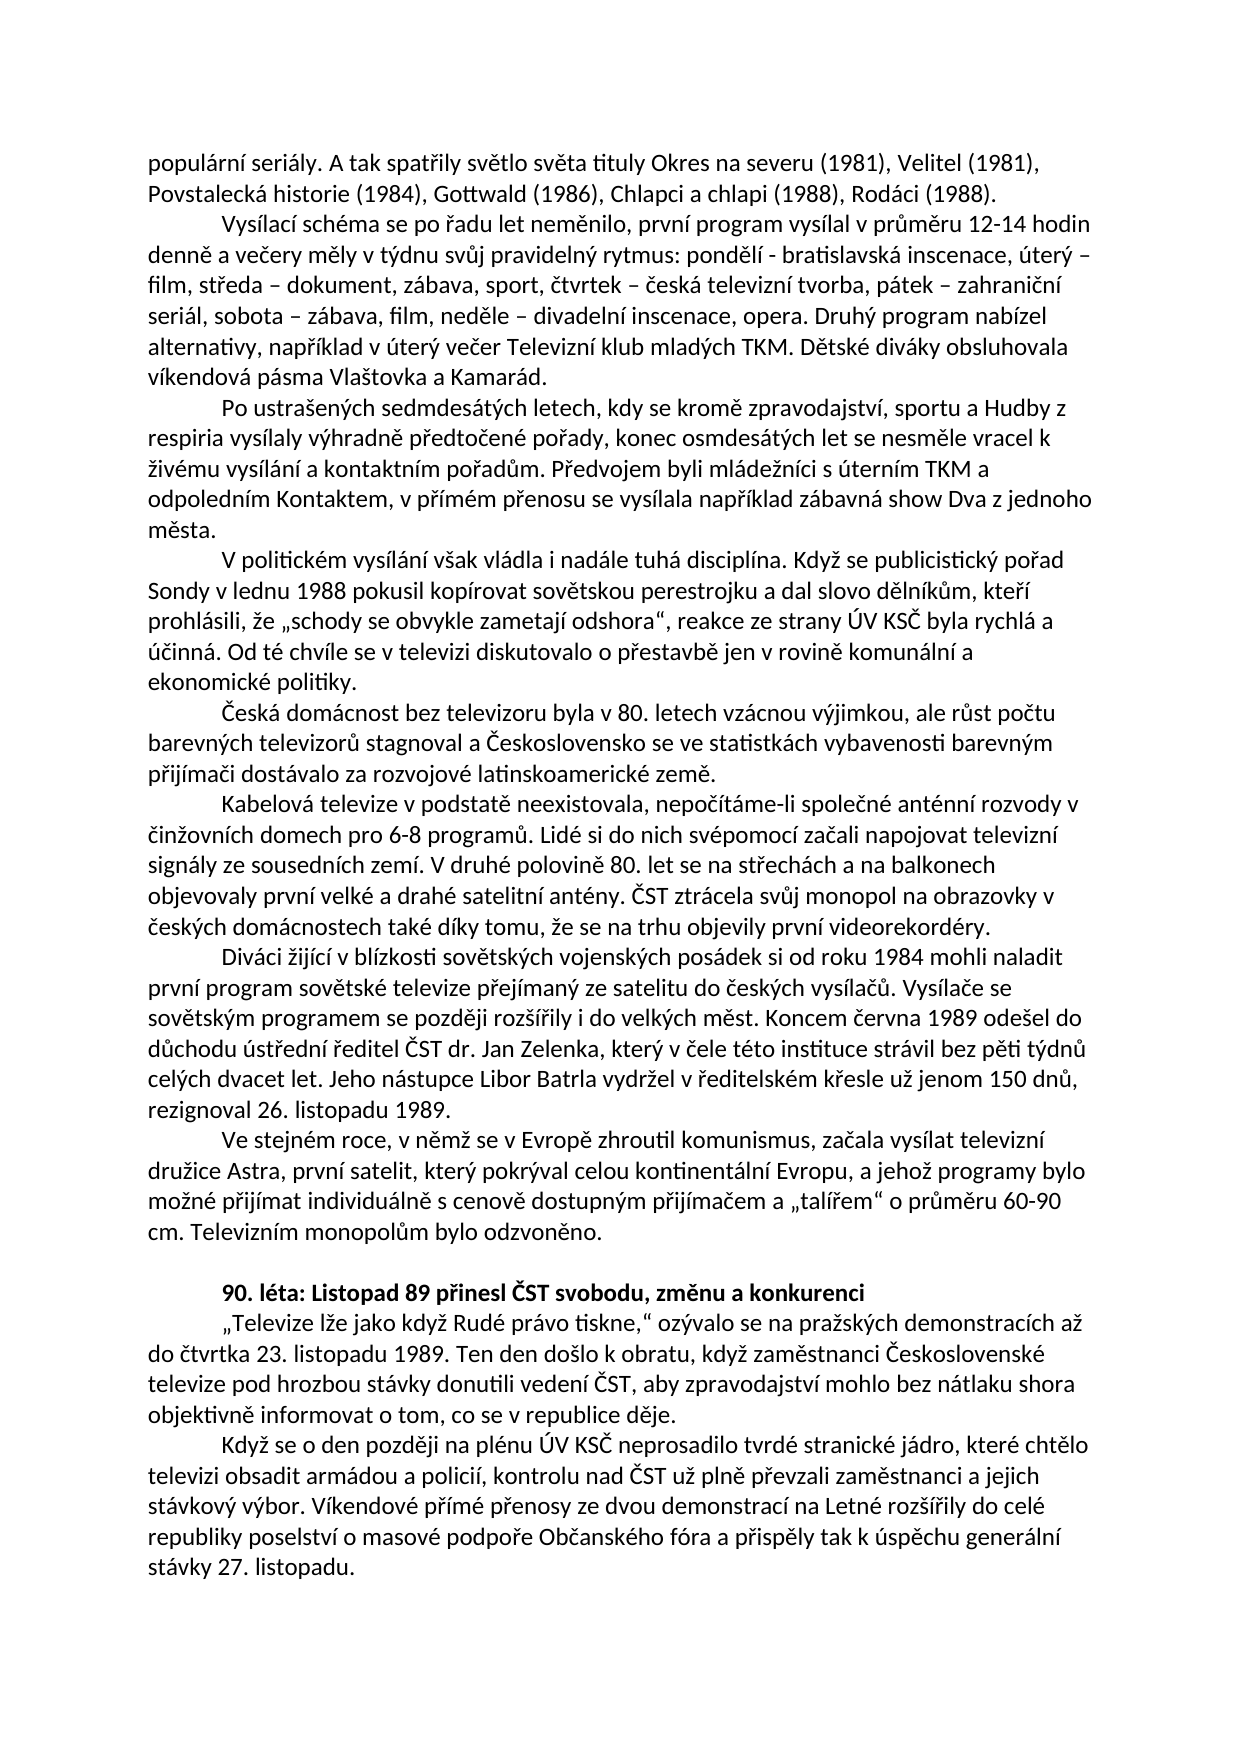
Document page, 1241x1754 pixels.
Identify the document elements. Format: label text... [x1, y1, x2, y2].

text Česká domácnost bez televizoru byla v 80. letech vzácnou výjimkou, ale růst počtu barevných televizorů stagnoval a Československo se ve statistkách vybavenosti barevným přijímači dostávalo za rozvojové latinskoamerické země. [148, 697, 1093, 788]
text Vysílací schéma se po řadu let neměnilo, první program vysílal v průměru 12-14 hodin denně a večery měly v týdnu svůj pravidelný rytmus: pondělí - bratislavská inscenace, úterý – film, středa – dokument, zábava, sport, čtvrtek – česká televizní tvorba, pátek – zahraniční seriál, sobota – zábava, film, neděle – divadelní inscenace, opera. Druhý program nabízel alternativy, například v úterý večer Televizní klub mladých TKM. Dětské diváky obsluhovala víkendová pásma Vlaštovka a Kamarád. [148, 209, 1093, 392]
text Kabelová televize v podstatě neexistovala, nepočítáme-li společné anténní rozvody v činžovních domech pro 6-8 programů. Lidé si do nich svépomocí začali napojovat televizní signály ze sousedních zemí. V druhé polovině 80. let se na střechách a na balkonech objevovaly první velké a drahé satelitní antény. ČST ztrácela svůj monopol na obrazovky v českých domácnostech také díky tomu, že se na trhu objevily první videorekordéry. [148, 788, 1093, 941]
text „Televize lže jako když Rudé právo tiskne,“ ozývalo se na pražských demonstracích až do čtvrtka 23. listopadu 1989. Ten den došlo k obratu, když zaměstnanci Československé televize pod hrozbou stávky donutili vedení ČST, aby zpravodajství mohlo bez nátlaku shora objektivně informovat o tom, co se v republice děje. [148, 1307, 1093, 1429]
text Ve stejném roce, v němž se v Evropě zhroutil komunismus, začala vysílat televizní družice Astra, první satelit, který pokrýval celou kontinentální Evropu, a jehož programy bylo možné přijímat individuálně s cenově dostupným přijímačem a „talířem“ o průměru 60-90 cm. Televizním monopolům bylo odzvoněno. [148, 1124, 1093, 1246]
text V politickém vysílání však vládla i nadále tuhá disciplína. Když se publicistický pořad Sondy v lednu 1988 pokusil kopírovat sovětskou perestrojku a dal slovo dělníkům, kteří prohlásili, že „schody se obvykle zametají odshora“, reakce ze strany ÚV KSČ byla rychlá a účinná. Od té chvíle se v televizi diskutovalo o přestavbě jen v rovině komunální a ekonomické politiky. [148, 544, 1093, 697]
text Když se o den později na plénu ÚV KSČ neprosadilo tvrdé stranické jádro, které chtělo televizi obsadit armádou a policií, kontrolu nad ČST už plně převzali zaměstnanci a jejich stávkový výbor. Víkendové přímé přenosy ze dvou demonstrací na Letné rozšířily do celé republiky poselství o masové podpoře Občanského fóra a přispěly tak k úspěchu generální stávky 27. listopadu. [148, 1429, 1093, 1582]
text Diváci žijící v blízkosti sovětských vojenských posádek si od roku 1984 mohli naladit první program sovětské televize přejímaný ze satelitu do českých vysílačů. Vysílače se sovětským programem se později rozšířily i do velkých měst. Koncem června 1989 odešel do důchodu ústřední ředitel ČST dr. Jan Zelenka, který v čele této instituce strávil bez pěti týdnů celých dvacet let. Jeho nástupce Libor Batrla vydržel v ředitelském křesle už jenom 150 dnů, rezignoval 26. listopadu 1989. [148, 941, 1093, 1124]
text Po ustrašených sedmdesátých letech, kdy se kromě zpravodajství, sportu a Hudby z respiria vysílaly výhradně předtočené pořady, konec osmdesátých let se nesměle vracel k živému vysílání a kontaktním pořadům. Předvojem byli mládežníci s úterním TKM a odpoledním Kontaktem, v přímém přenosu se vysílala například zábavná show Dva z jednoho města. [148, 392, 1093, 544]
text 90. léta: Listopad 89 přinesl ČST svobodu, změnu a konkurenci [148, 1277, 1093, 1307]
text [148, 148, 1093, 209]
